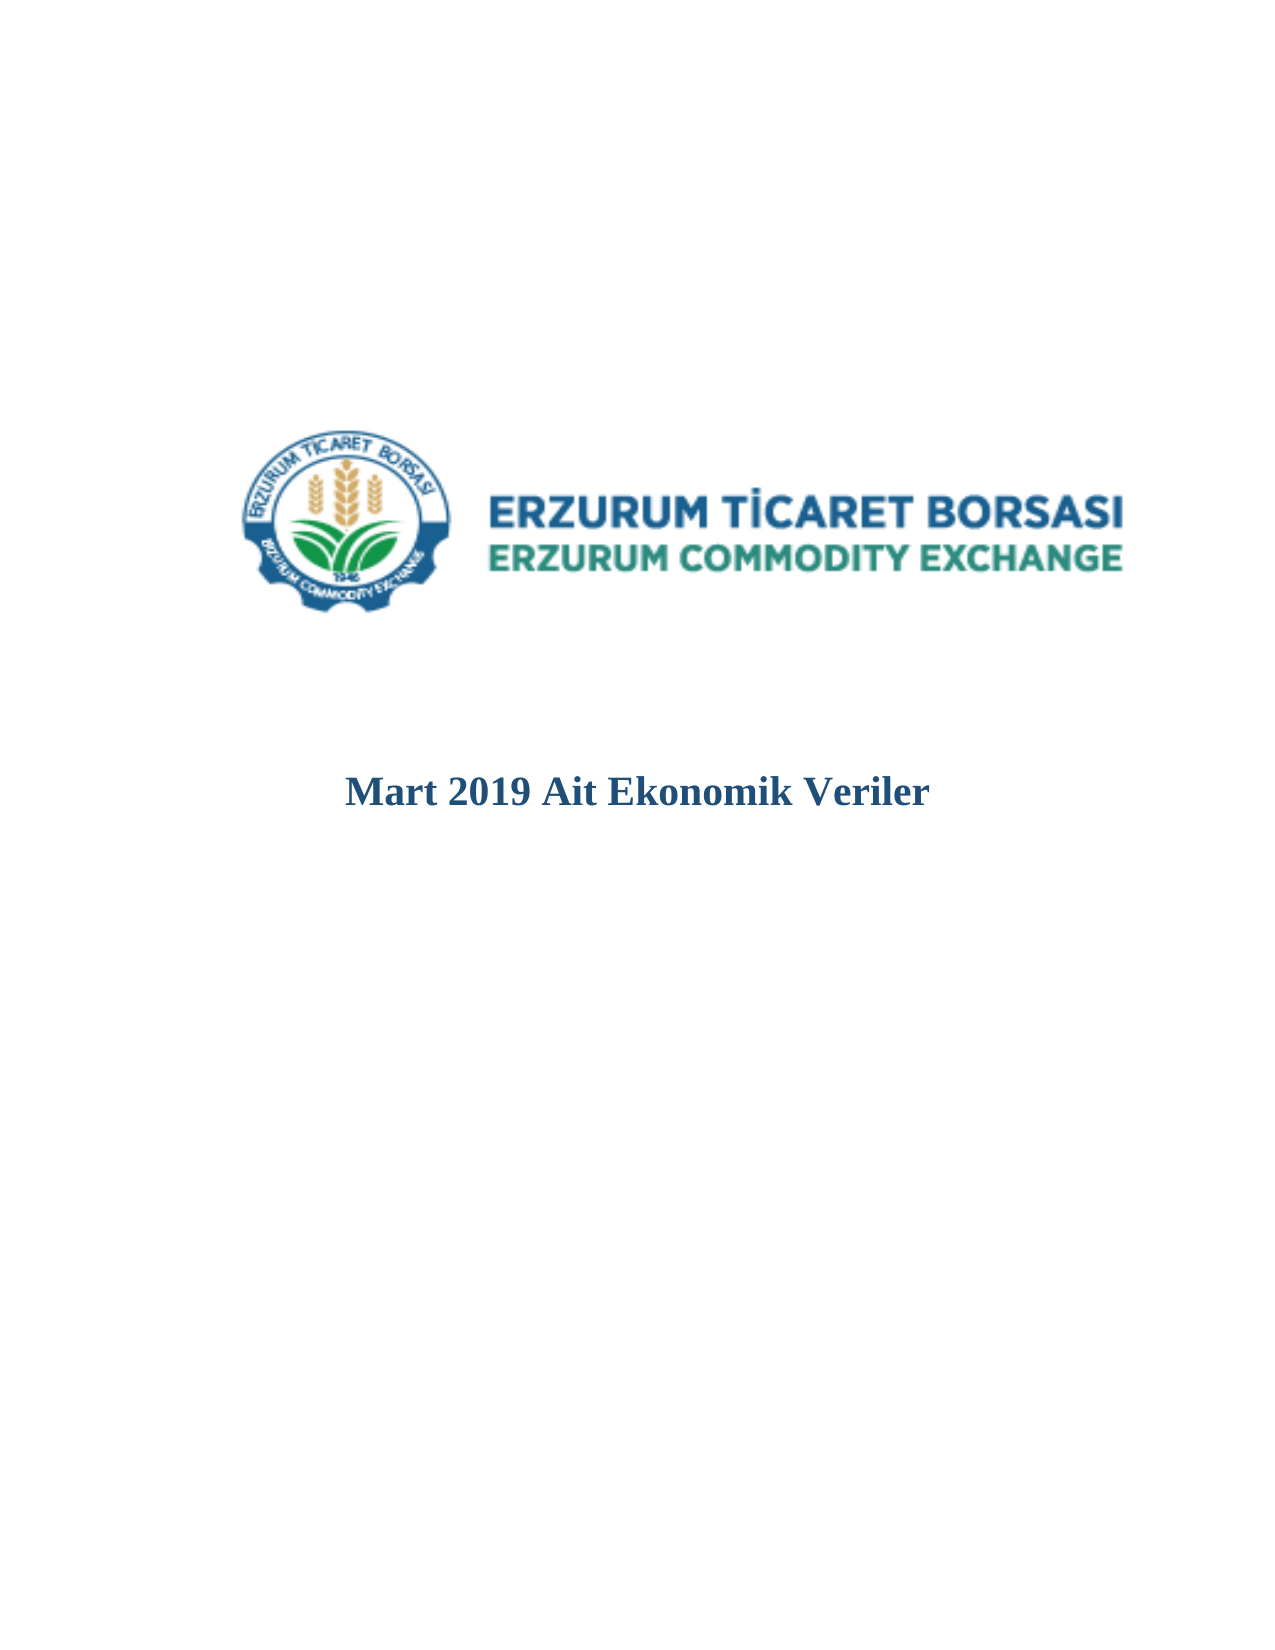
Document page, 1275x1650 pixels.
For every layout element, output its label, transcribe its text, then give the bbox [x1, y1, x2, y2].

picture [147, 414, 1128, 635]
text Mart 2019 Ait Ekonomik Veriler [148, 767, 1127, 815]
